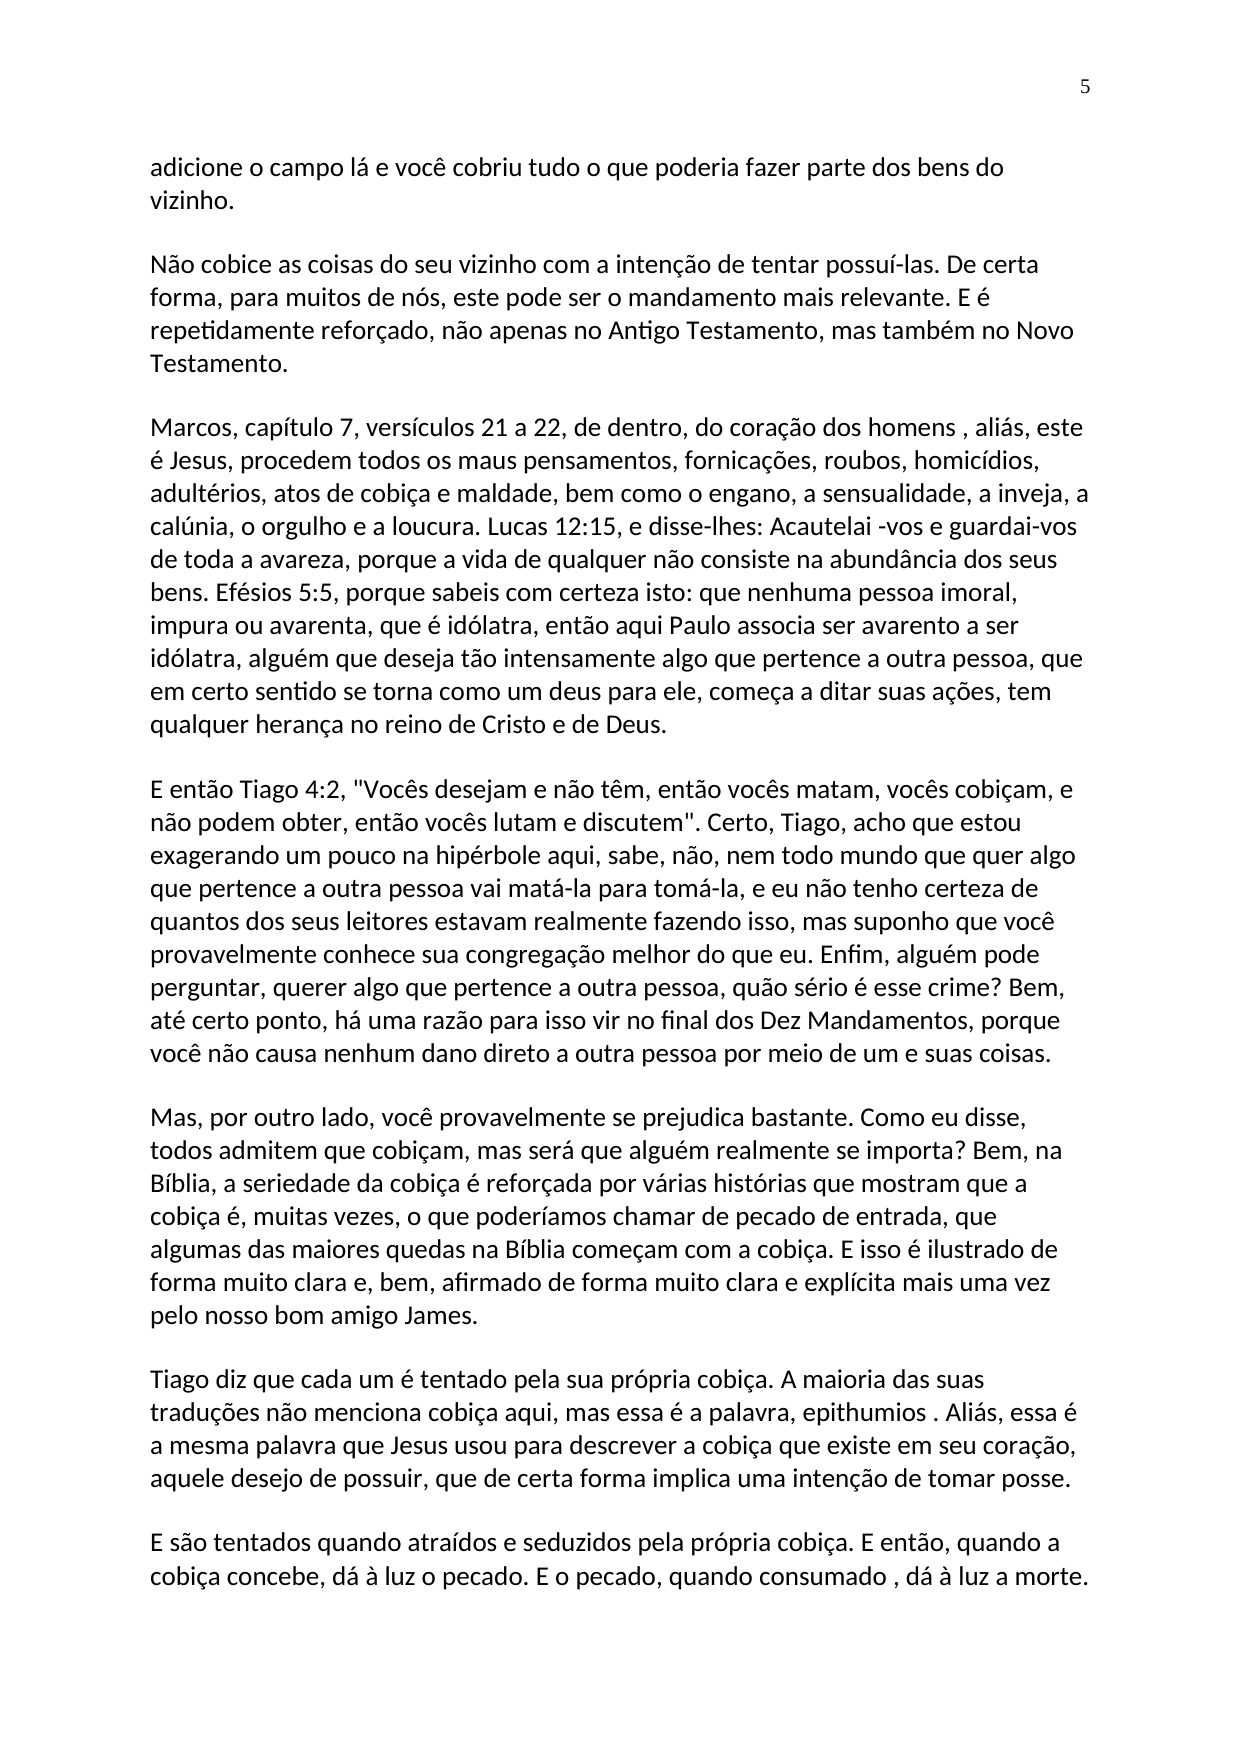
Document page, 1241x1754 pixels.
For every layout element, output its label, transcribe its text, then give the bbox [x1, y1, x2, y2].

text Tiago diz que cada um é tentado pela sua própria cobiça. A maioria das suas traduções não menciona cobiça aqui, mas essa é a palavra, epithumios . Aliás, essa é a mesma palavra que Jesus usou para descrever a cobiça que existe em seu coração, aquele desejo de possuir, que de certa forma implica uma intenção de tomar posse. [150, 1362, 1090, 1494]
text Não cobice as coisas do seu vizinho com a intenção de tentar possuí-las. De certa forma, para muitos de nós, este pode ser o mandamento mais relevante. E é repetidamente reforçado, não apenas no Antigo Testamento, mas também no Novo Testamento. [150, 247, 1090, 379]
text Marcos, capítulo 7, versículos 21 a 22, de dentro, do coração dos homens , aliás, este é Jesus, procedem todos os maus pensamentos, fornicações, roubos, homicídios, adultérios, atos de cobiça e maldade, bem como o engano, a sensualidade, a inveja, a calúnia, o orgulho e a loucura. Lucas 12:15, e disse-lhes: Acautelai -vos e guardai-vos de toda a avareza, porque a vida de qualquer não consiste na abundância dos seus bens. Efésios 5:5, porque sabeis com certeza isto: que nenhuma pessoa imoral, impura ou avarenta, que é idólatra, então aqui Paulo associa ser avarento a ser idólatra, alguém que deseja tão intensamente algo que pertence a outra pessoa, que em certo sentido se torna como um deus para ele, começa a ditar suas ações, tem qualquer herança no reino de Cristo e de Deus. [150, 410, 1090, 741]
text E então Tiago 4:2, "Vocês desejam e não têm, então vocês matam, vocês cobiçam, e não podem obter, então vocês lutam e discutem". Certo, Tiago, acho que estou exagerando um pouco na hipérbole aqui, sabe, não, nem todo mundo que quer algo que pertence a outra pessoa vai matá-la para tomá-la, e eu não tenho certeza de quantos dos seus leitores estavam realmente fazendo isso, mas suponho que você provavelmente conhece sua congregação melhor do que eu. Enfim, alguém pode perguntar, querer algo que pertence a outra pessoa, quão sério é esse crime? Bem, até certo ponto, há uma razão para isso vir no final dos Dez Mandamentos, porque você não causa nenhum dano direto a outra pessoa por meio de um e suas coisas. [150, 772, 1090, 1069]
text Mas, por outro lado, você provavelmente se prejudica bastante. Como eu disse, todos admitem que cobiçam, mas será que alguém realmente se importa? Bem, na Bíblia, a seriedade da cobiça é reforçada por várias histórias que mostram que a cobiça é, muitas vezes, o que poderíamos chamar de pecado de entrada, que algumas das maiores quedas na Bíblia começam com a cobiça. E isso é ilustrado de forma muito clara e, bem, afirmado de forma muito clara e explícita mais uma vez pelo nosso bom amigo James. [150, 1100, 1090, 1331]
text E são tentados quando atraídos e seduzidos pela própria cobiça. E então, quando a cobiça concebe, dá à luz o pecado. E o pecado, quando consumado , dá à luz a morte. [150, 1526, 1090, 1592]
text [150, 150, 1090, 216]
